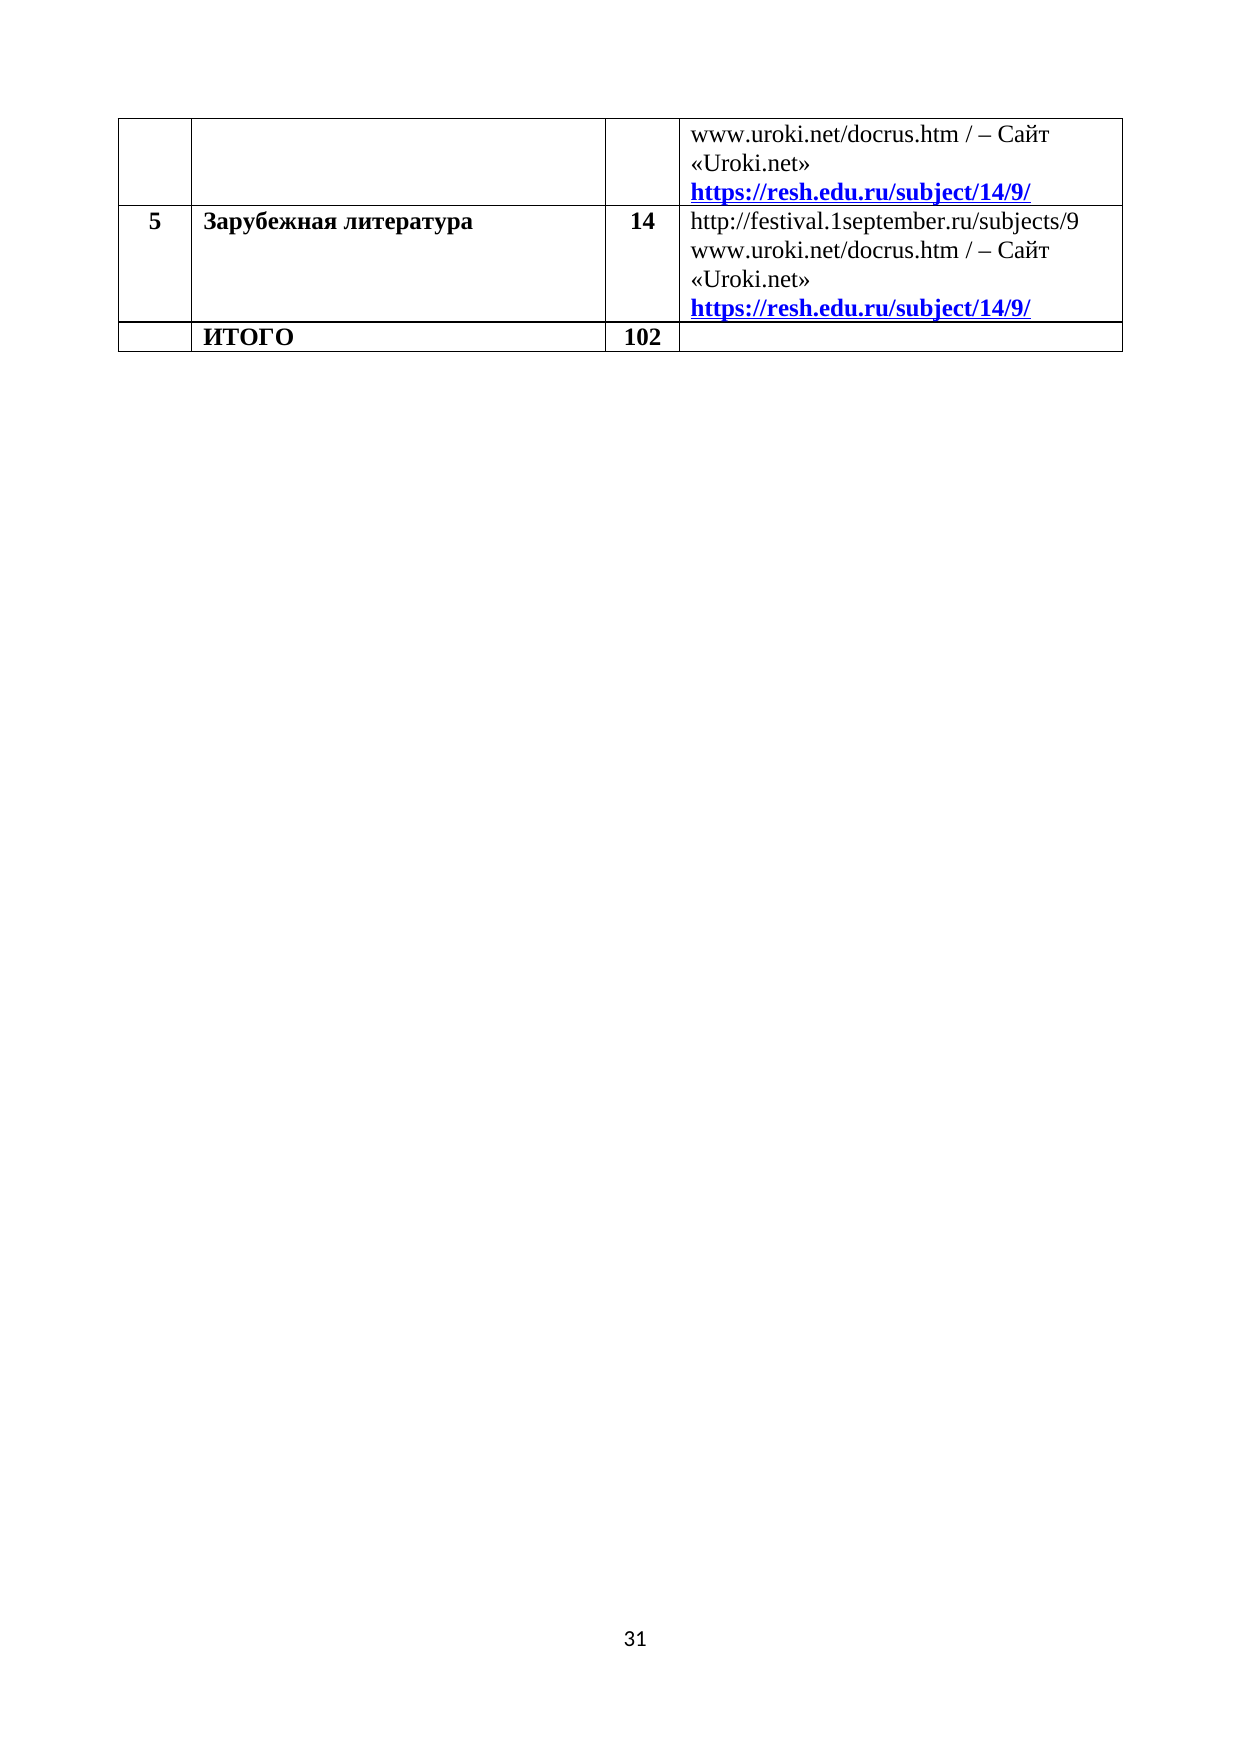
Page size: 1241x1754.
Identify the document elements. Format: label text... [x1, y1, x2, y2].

table_cell 102 [606, 323, 679, 351]
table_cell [680, 119, 1122, 205]
table_cell 73 [606, 119, 679, 205]
table_cell 4 [119, 119, 191, 205]
table_cell http://festival.1september.ru/subjects/9 www.uroki.net/docrus.htm / – Сайт «Uroki.net» https://resh.edu.ru/subject/14/9/ [680, 206, 1122, 321]
table_cell Зарубежная литература [192, 206, 605, 321]
table_cell 5 [119, 206, 191, 321]
table_cell 14 [606, 206, 679, 321]
table_cell [680, 323, 1122, 351]
table_cell ИТОГО [192, 323, 605, 351]
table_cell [192, 119, 605, 205]
table_cell [119, 323, 191, 351]
